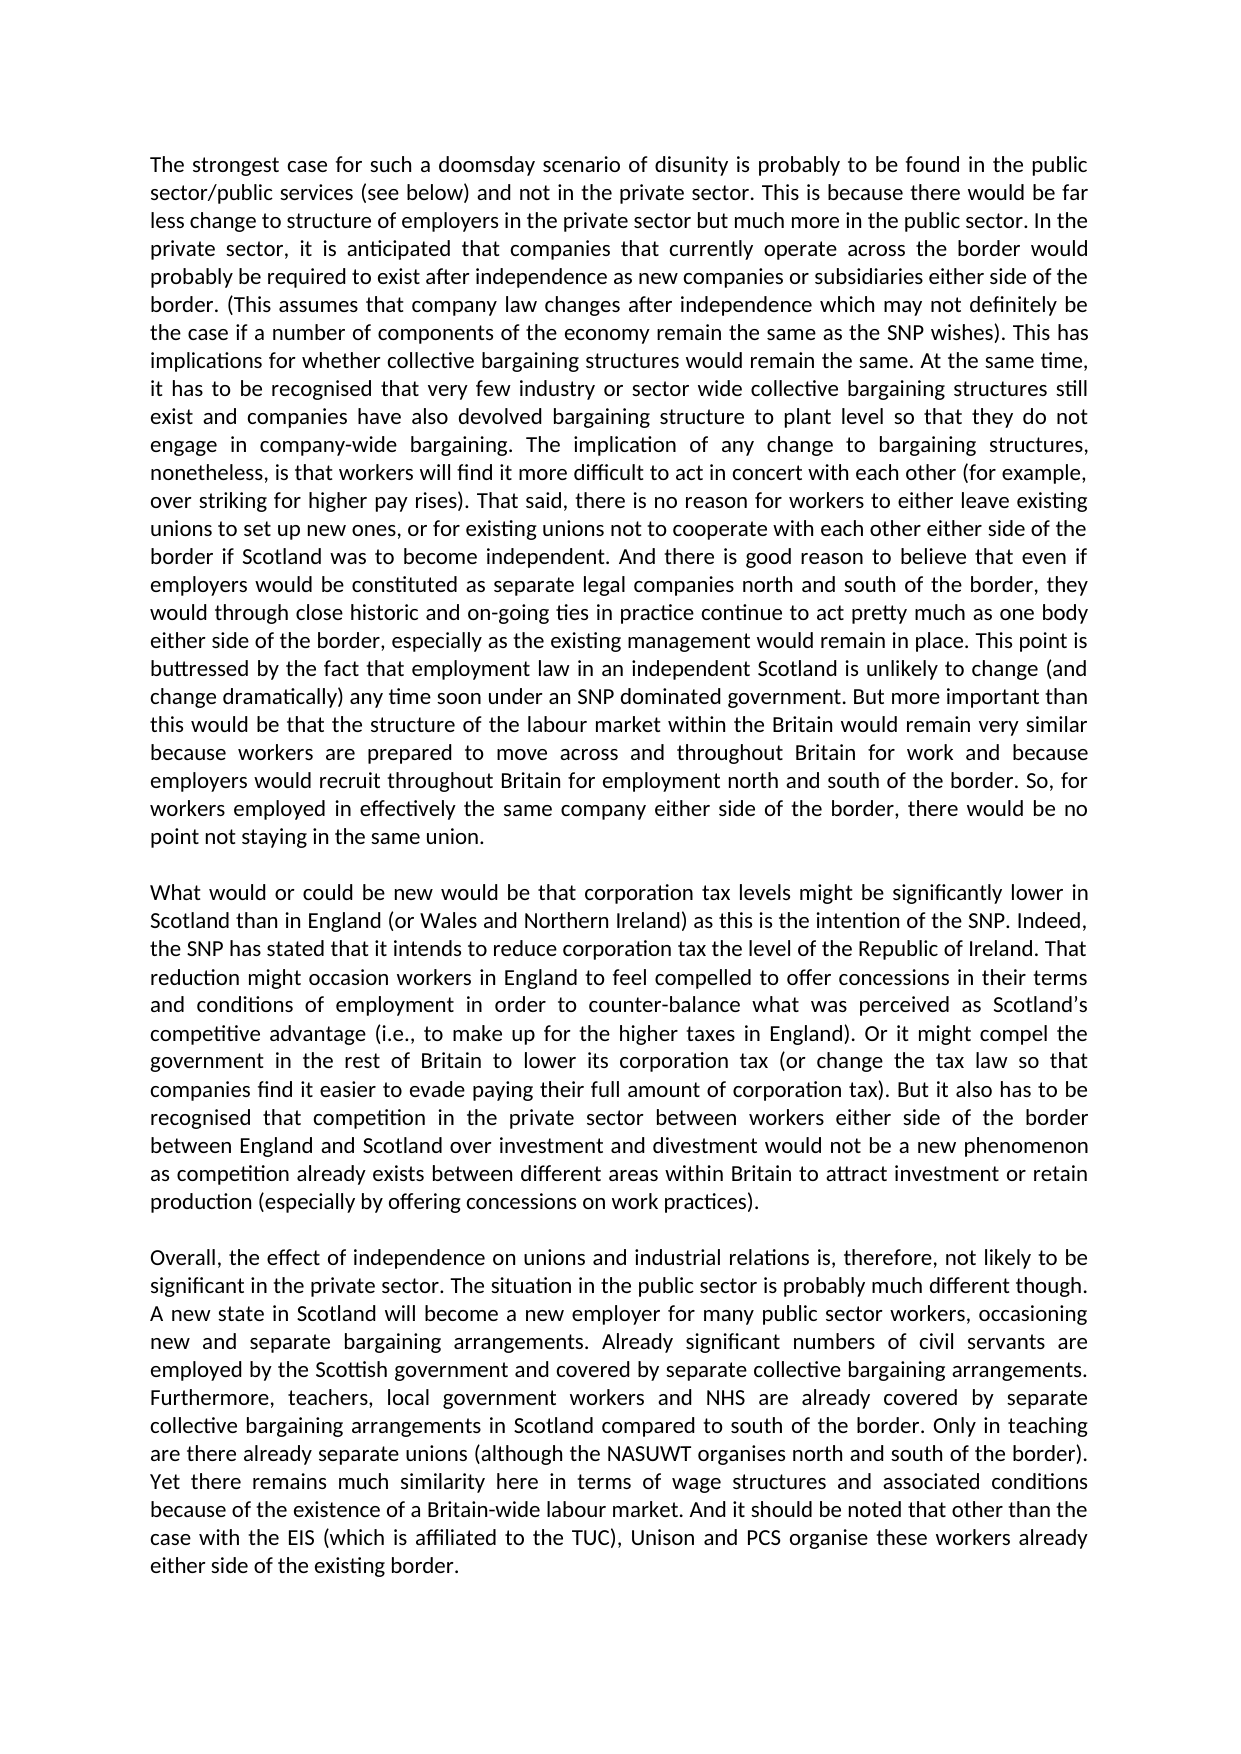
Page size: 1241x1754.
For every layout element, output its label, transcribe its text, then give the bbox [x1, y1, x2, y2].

text What would or could be new would be that corporation tax levels might be significantly lower in Scotland than in England (or Wales and Northern Ireland) as this is the intention of the SNP. Indeed, the SNP has stated that it intends to reduce corporation tax the level of the Republic of Ireland. That reduction might occasion workers in England to feel compelled to offer concessions in their terms and conditions of employment in order to counter-balance what was perceived as Scotland’s competitive advantage (i.e., to make up for the higher taxes in England). Or it might compel the government in the rest of Britain to lower its corporation tax (or change the tax law so that companies find it easier to evade paying their full amount of corporation tax). But it also has to be recognised that competition in the private sector between workers either side of the border between England and Scotland over investment and divestment would not be a new phenomenon as competition already exists between different areas within Britain to attract investment or retain production (especially by offering concessions on work practices). [150, 878, 1090, 1215]
text Overall, the effect of independence on unions and industrial relations is, therefore, not likely to be significant in the private sector. The situation in the public sector is probably much different though. A new state in Scotland will become a new employer for many public sector workers, occasioning new and separate bargaining arrangements. Already significant numbers of civil servants are employed by the Scottish government and covered by separate collective bargaining arrangements. Furthermore, teachers, local government workers and NHS are already covered by separate collective bargaining arrangements in Scotland compared to south of the border. Only in teaching are there already separate unions (although the NASUWT organises north and south of the border). Yet there remains much similarity here in terms of wage structures and associated conditions because of the existence of a Britain-wide labour market. And it should be noted that other than the case with the EIS (which is affiliated to the TUC), Unison and PCS organise these workers already either side of the existing border. [150, 1243, 1090, 1579]
text The strongest case for such a doomsday scenario of disunity is probably to be found in the public sector/public services (see below) and not in the private sector. This is because there would be far less change to structure of employers in the private sector but much more in the public sector. In the private sector, it is anticipated that companies that currently operate across the border would probably be required to exist after independence as new companies or subsidiaries either side of the border. (This assumes that company law changes after independence which may not definitely be the case if a number of components of the economy remain the same as the SNP wishes). This has implications for whether collective bargaining structures would remain the same. At the same time, it has to be recognised that very few industry or sector wide collective bargaining structures still exist and companies have also devolved bargaining structure to plant level so that they do not engage in company-wide bargaining. The implication of any change to bargaining structures, nonetheless, is that workers will find it more difficult to act in concert with each other (for example, over striking for higher pay rises). That said, there is no reason for workers to either leave existing unions to set up new ones, or for existing unions not to cooperate with each other either side of the border if Scotland was to become independent. And there is good reason to believe that even if employers would be constituted as separate legal companies north and south of the border, they would through close historic and on-going ties in practice continue to act pretty much as one body either side of the border, especially as the existing management would remain in place. This point is buttressed by the fact that employment law in an independent Scotland is unlikely to change (and change dramatically) any time soon under an SNP dominated government. But more important than this would be that the structure of the labour market within the Britain would remain very similar because workers are prepared to move across and throughout Britain for work and because employers would recruit throughout Britain for employment north and south of the border. So, for workers employed in effectively the same company either side of the border, there would be no point not staying in the same union. [150, 150, 1090, 851]
